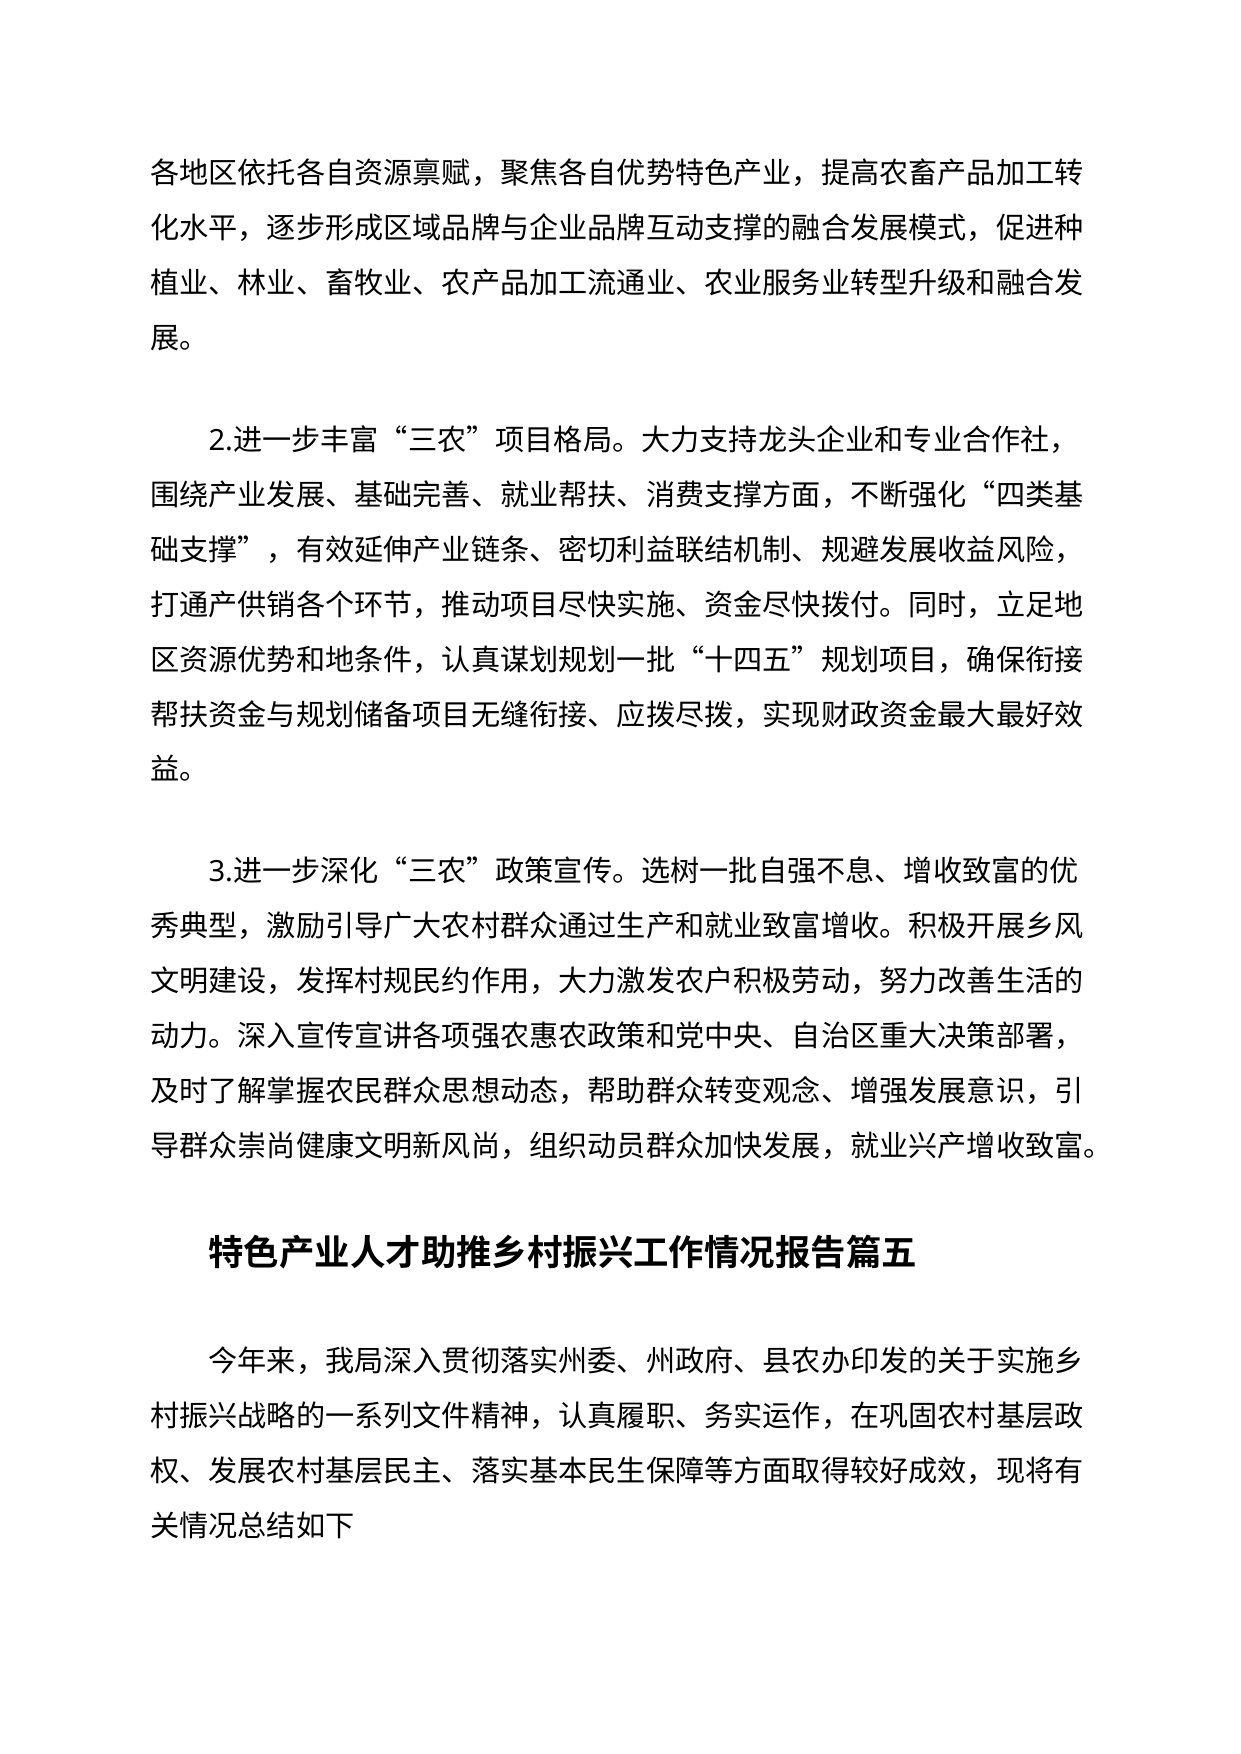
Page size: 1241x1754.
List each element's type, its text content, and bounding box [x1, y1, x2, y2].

text 今年来，我局深入贯彻落实州委、州政府、县农办印发的关于实施乡村振兴战略的一系列文件精神，认真履职、务实运作，在巩固农村基层政权、发展农村基层民主、落实基本民生保障等方面取得较好成效，现将有关情况总结如下 [150, 1337, 1090, 1544]
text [150, 150, 1090, 357]
text 2.进一步丰富“三农”项目格局。大力支持龙头企业和专业合作社，围绕产业发展、基础完善、就业帮扶、消费支撑方面，不断强化“四类基础支撑”，有效延伸产业链条、密切利益联结机制、规避发展收益风险，打通产供销各个环节，推动项目尽快实施、资金尽快拨付。同时，立足地区资源优势和地条件，认真谋划规划一批“十四五”规划项目，确保衔接帮扶资金与规划储备项目无缝衔接、应拨尽拨，实现财政资金最大最好效益。 [150, 416, 1090, 788]
text 3.进一步深化“三农”政策宣传。选树一批自强不息、增收致富的优秀典型，激励引导广大农村群众通过生产和就业致富增收。积极开展乡风文明建设，发挥村规民约作用，大力激发农户积极劳动，努力改善生活的动力。深入宣传宣讲各项强农惠农政策和党中央、自治区重大决策部署，及时了解掌握农民群众思想动态，帮助群众转变观念、增强发展意识，引导群众崇尚健康文明新风尚，组织动员群众加快发展，就业兴产增收致富。 [150, 848, 1090, 1164]
text 特色产业人才助推乡村振兴工作情况报告篇五 [150, 1224, 1090, 1275]
